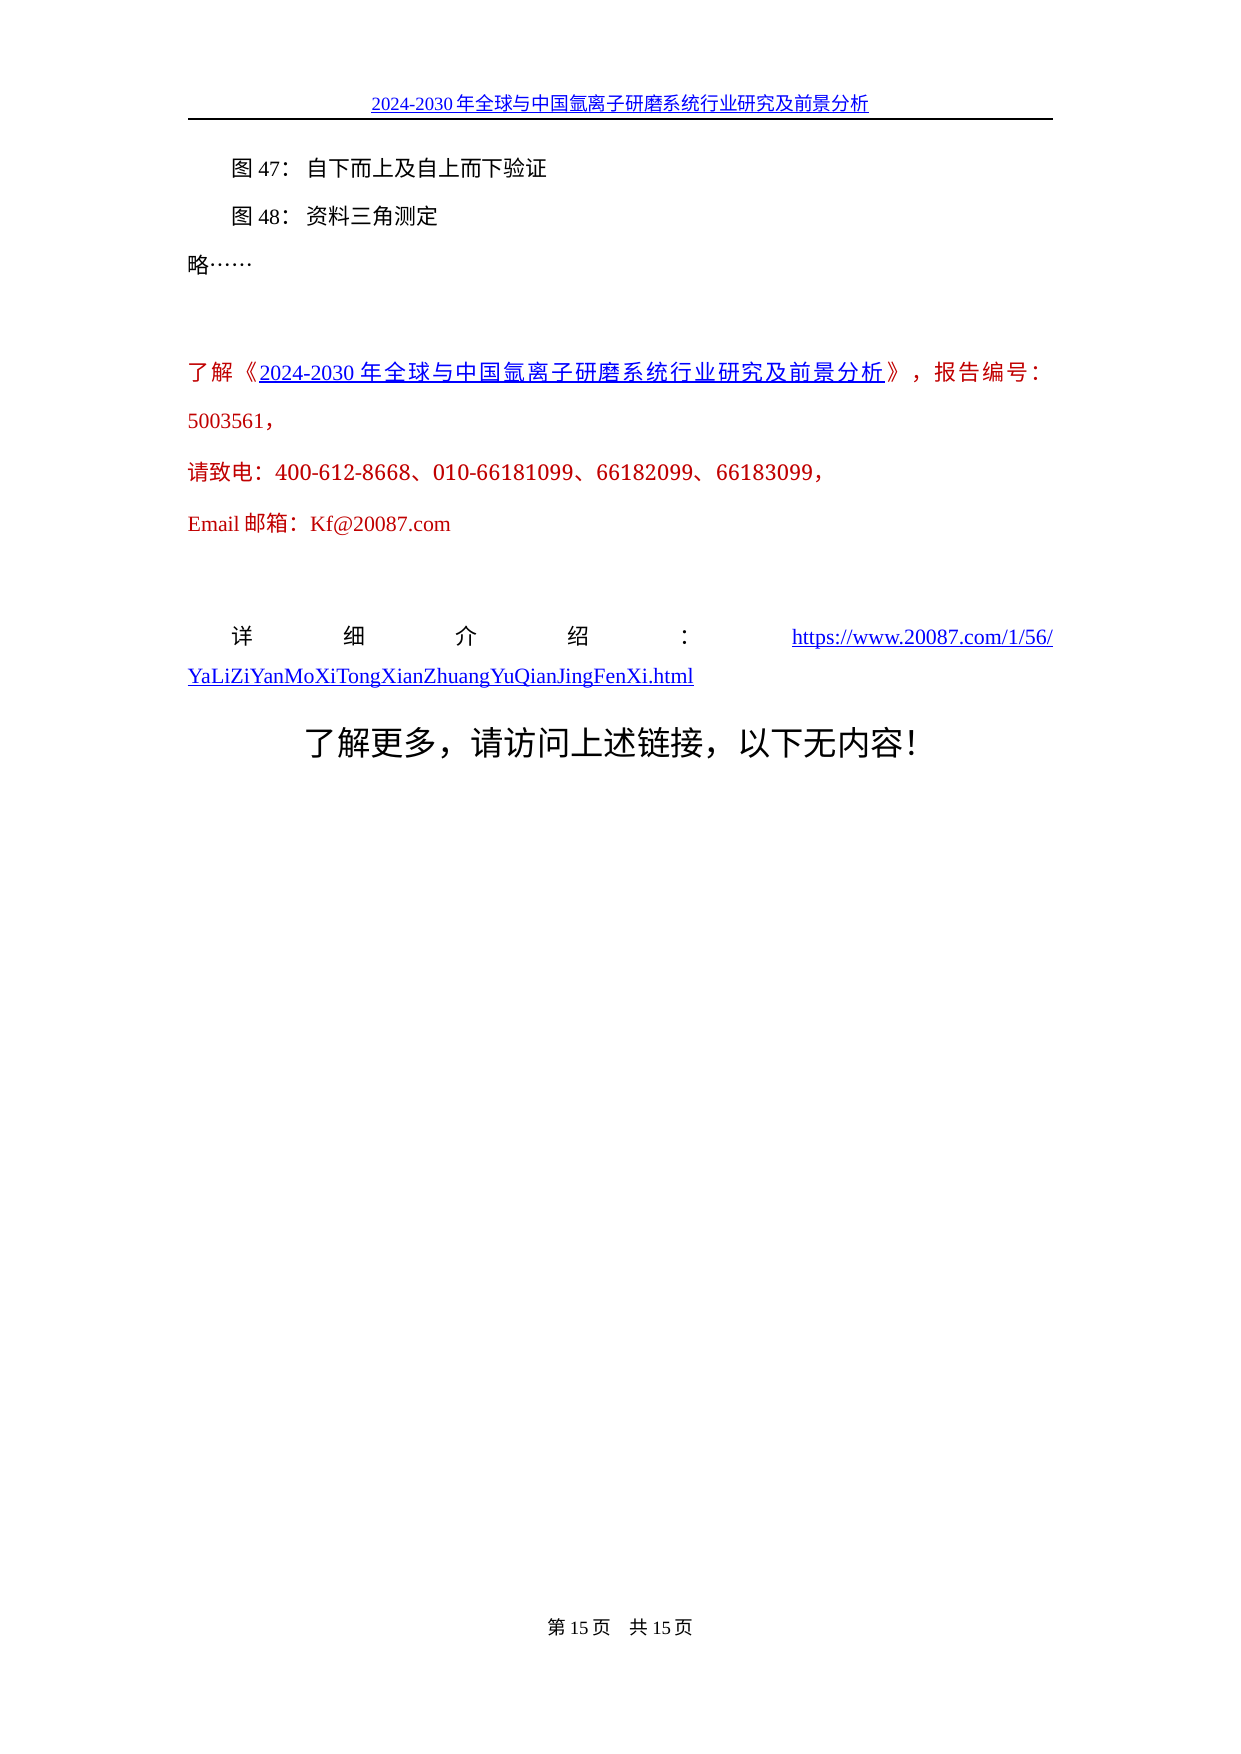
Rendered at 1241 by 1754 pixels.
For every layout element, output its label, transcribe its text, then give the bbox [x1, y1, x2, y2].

text 了解《2024-2030年全球与中国氩离子研磨系统行业研究及前景分析》，报告编号：5003561， [187, 354, 1053, 435]
text 请致电：400-612-8668、010-66181099、66182099、66183099， [187, 454, 1053, 487]
text 详细介绍：https://www.20087.com/1/56/YaLiZiYanMoXiTongXianZhuangYuQianJingFenXi.html [187, 619, 1053, 692]
text Email邮箱：Kf@20087.com [187, 506, 1053, 538]
title 了解更多，请访问上述链接，以下无内容！ [187, 708, 1053, 773]
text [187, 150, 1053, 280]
